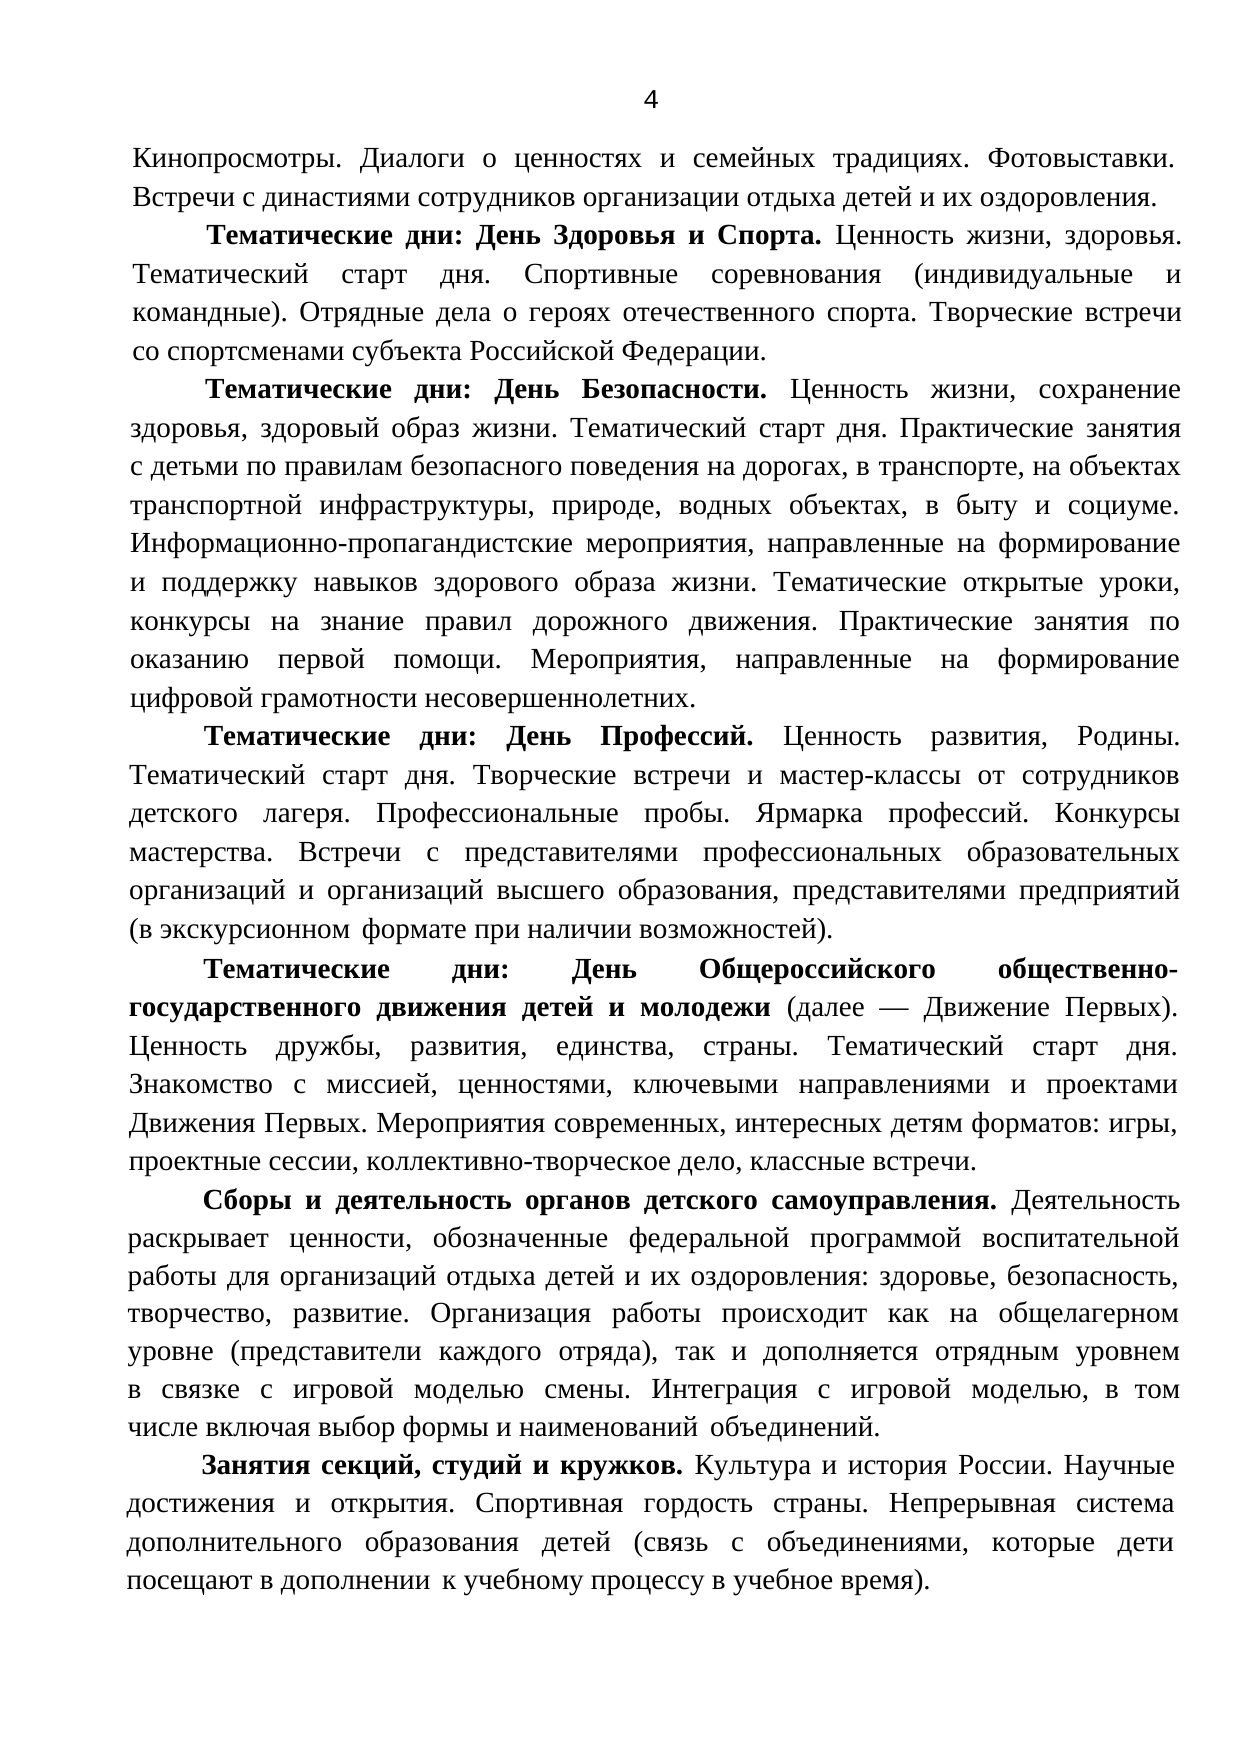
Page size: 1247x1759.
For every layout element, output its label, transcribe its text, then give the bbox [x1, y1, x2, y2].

text Тематические дни: День Общероссийского общественно- государственного движения детей и молодежи (далее — Движение Первых). Ценность дружбы, развития, единства, страны. Тематический старт дня. Знакомство с миссией, ценностями, ключевыми направлениями и проектами Движения Первых. Мероприятия современных, интересных детям форматов: игры, проектные сессии, коллективно-творческое дело, классные встречи. [128, 951, 1179, 1177]
text Тематические дни: День Профессий. Ценность развития, Родины. Тематический старт дня. Творческие встречи и мастер-классы от сотрудников детского лагеря. Профессиональные пробы. Ярмарка профессий. Конкурсы мастерства. Встречи с представителями профессиональных образовательных организаций и организаций высшего образования, представителями предприятий (в экскурсионном формате при наличии возможностей). [129, 718, 1181, 944]
text Кинопросмотры. Диалоги о ценностях и семейных традициях. Фотовыставки. Встречи с династиями сотрудников организации отдыха детей и их оздоровления. [132, 140, 1176, 212]
text Сборы и деятельность органов детского самоуправления. Деятельность раскрывает ценности, обозначенные федеральной программой воспитательной работы для организаций отдыха детей и их оздоровления: здоровье, безопасность, творчество, развитие. Организация работы происходит как на общелагерном уровне (представители каждого отряда), так и дополняется отрядным уровнем в связке с игровой моделью смены. Интеграция с игровой моделью, в том числе включая выбор формы и наименований объединений. [127, 1182, 1180, 1443]
text Занятия секций, студий и кружков. Культура и история России. Научные достижения и открытия. Спортивная гордость страны. Непрерывная система дополнительного образования детей (связь с объединениями, которые дети посещают в дополнении к учебному процессу в учебное время). [126, 1447, 1175, 1596]
text Тематические дни: День Безопасности. Ценность жизни, сохранение здоровья, здоровый образ жизни. Тематический старт дня. Практические занятия с детьми по правилам безопасного поведения на дорогах, в транспорте, на объектах транспортной инфраструктуры, природе, водных объектах, в быту и социуме. Информационно-пропагандистские мероприятия, направленные на формирование и поддержку навыков здорового образа жизни. Тематические открытые уроки, конкурсы на знание правил дорожного движения. Практические занятия по оказанию первой помощи. Мероприятия, направленные на формирование цифровой грамотности несовершеннолетних. [130, 371, 1181, 713]
text Тематические дни: День Здоровья и Спорта. Ценность жизни, здоровья. Тематический старт дня. Спортивные соревнования (индивидуальные и командные). Отрядные дела о героях отечественного спорта. Творческие встречи со спортсменами субъекта Российской Федерации. [132, 217, 1182, 366]
text 4 [118, 86, 1185, 116]
